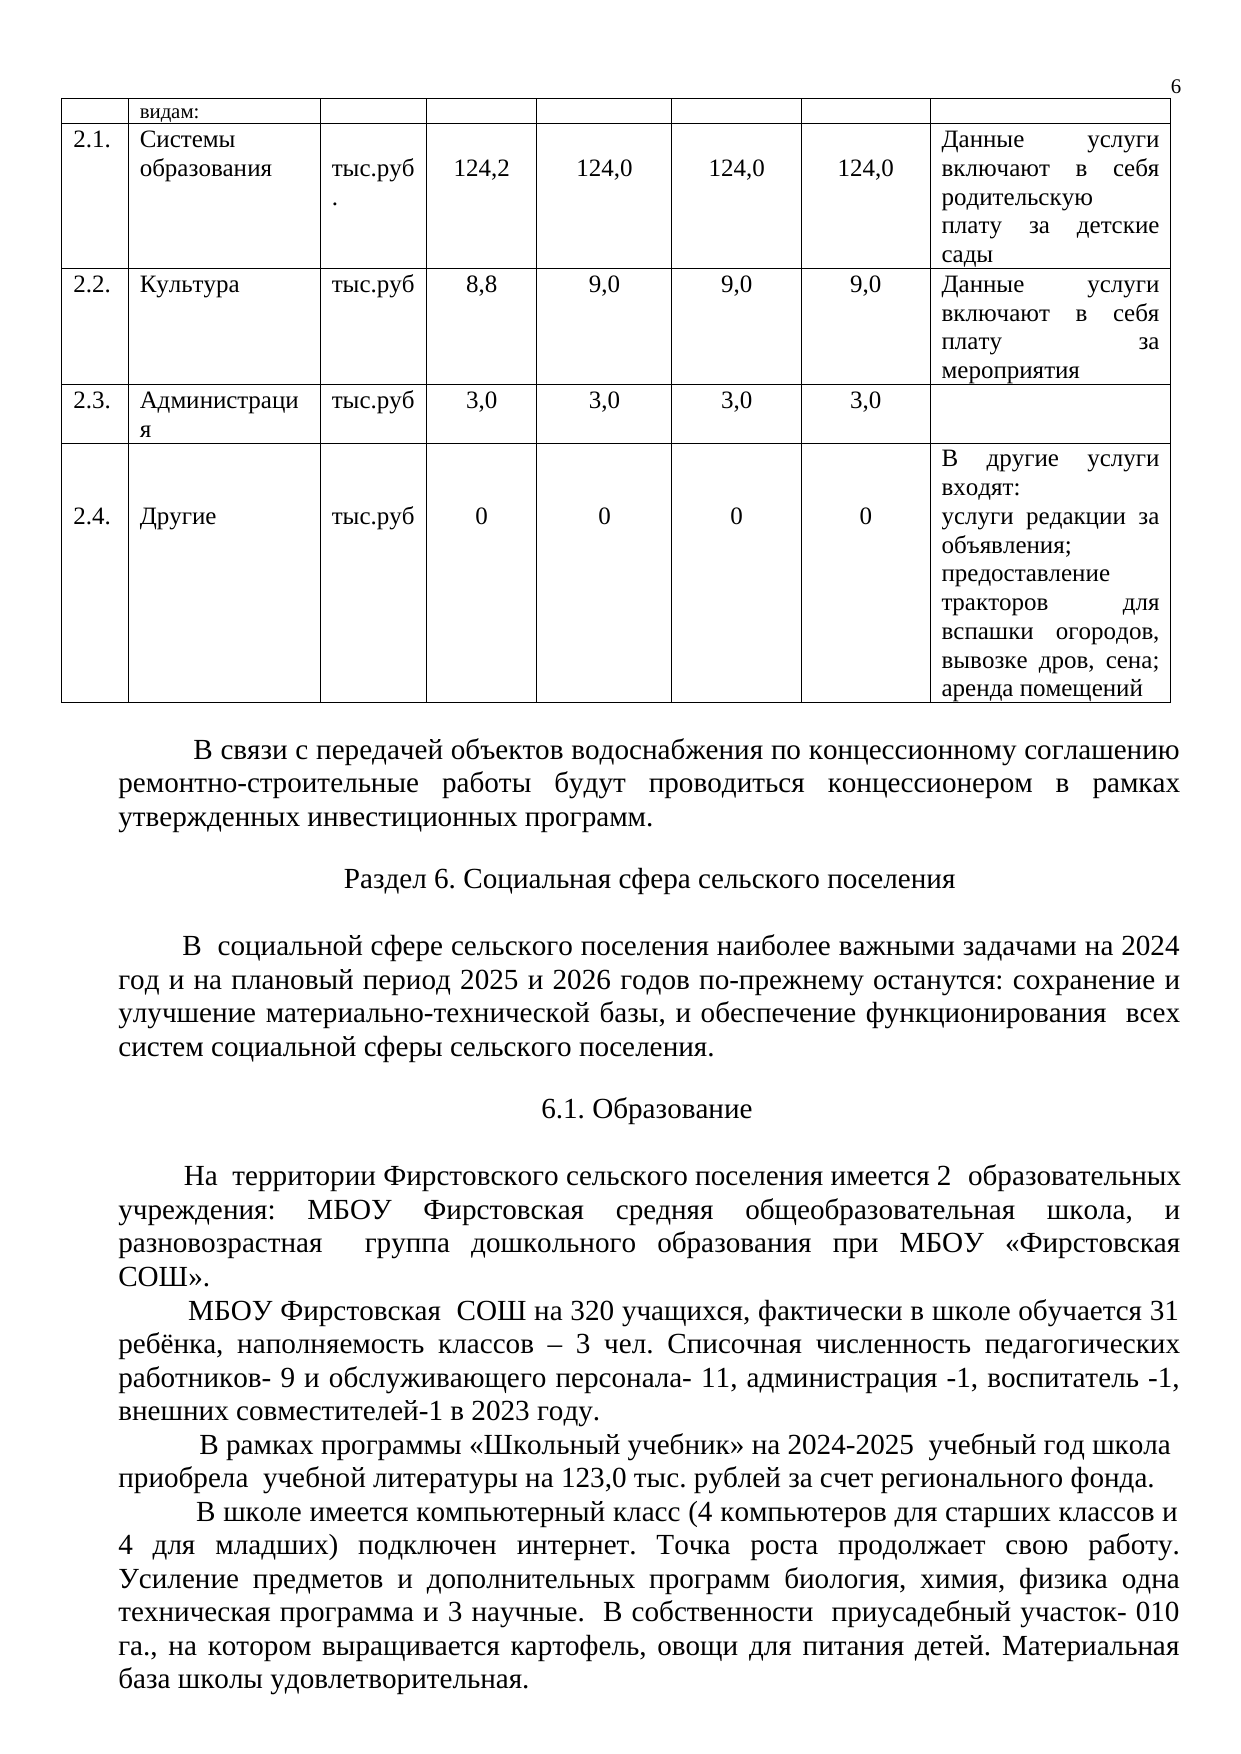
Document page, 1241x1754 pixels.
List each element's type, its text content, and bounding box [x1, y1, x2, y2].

table_cell В другие услуги входят: услуги редакции за объявления; предоставление тракторов для вспашки огородов, вывозке дров, сена; аренда помещений [931, 444, 1170, 702]
table_cell Культура [129, 269, 320, 384]
text МБОУ Фирстовская СОШ на 320 учащихся, фактически в школе обучается 31 ребёнка, наполняемость классов – 3 чел. Списочная численность педагогических работников- 9 и обслуживающего персонала- 11, администрация -1, воспитатель -1, внешних совместителей-1 в 2023 году. [118, 1293, 1181, 1427]
table_cell [802, 99, 930, 123]
table_cell [62, 99, 128, 123]
table_cell 3,0 [537, 385, 671, 442]
text 6.1. Образование [118, 1091, 1181, 1125]
table_cell 0 [537, 444, 671, 702]
text В связи с передачей объектов водоснабжения по концессионному соглашению ремонтно-строительные работы будут проводиться концессионером в рамках утвержденных инвестиционных программ. [118, 732, 1181, 833]
table_cell [931, 99, 1170, 123]
table_cell 0 [672, 444, 801, 702]
table_cell [931, 385, 1170, 442]
table_cell 2.1. [62, 124, 128, 268]
table_cell тыс.руб [321, 269, 426, 384]
table_cell Данные услуги включают в себя плату за мероприятия [931, 269, 1170, 384]
table_cell [672, 99, 801, 123]
text В социальной сфере сельского поселения наиболее важными задачами на 2024 год и на плановый период 2025 и 2026 годов по-прежнему останутся: сохранение и улучшение материально-технической базы, и обеспечение функционирования всех систем социальной сферы сельского поселения. [118, 928, 1181, 1063]
table_cell [321, 99, 426, 123]
table_cell тыс.руб [321, 385, 426, 442]
table_cell 3,0 [427, 385, 536, 442]
table_cell 0 [427, 444, 536, 702]
text На территории Фирстовского сельского поселения имеется 2 образовательных учреждения: МБОУ Фирстовская средняя общеобразовательная школа, и разновозрастная группа дошкольного образования при МБОУ «Фирстовская СОШ». [118, 1158, 1181, 1293]
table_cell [129, 99, 320, 123]
table_cell 124,0 [537, 124, 671, 268]
table_cell 9,0 [802, 269, 930, 384]
table_cell 2.3. [62, 385, 128, 442]
table_cell 0 [802, 444, 930, 702]
table_cell Другие [129, 444, 320, 702]
table_cell Администрация [129, 385, 320, 442]
table_cell 8,8 [427, 269, 536, 384]
table_cell 124,2 [427, 124, 536, 268]
table_cell [537, 99, 671, 123]
table_cell Системы образования [129, 124, 320, 268]
table_cell тыс.руб. [321, 124, 426, 268]
table_cell 9,0 [672, 269, 801, 384]
table_cell 3,0 [672, 385, 801, 442]
table_cell 2.2. [62, 269, 128, 384]
table_cell 3,0 [802, 385, 930, 442]
table_cell 124,0 [672, 124, 801, 268]
table_cell Данные услуги включают в себя родительскую плату за детские сады [931, 124, 1170, 268]
table_cell 2.4. [62, 444, 128, 702]
table_cell 124,0 [802, 124, 930, 268]
table_cell 9,0 [537, 269, 671, 384]
table_cell [427, 99, 536, 123]
text В рамках программы «Школьный учебник» на 2024-2025 учебный год школа приобрела учебной литературы на 123,0 тыс. рублей за счет регионального фонда. [118, 1427, 1181, 1494]
table_cell тыс.руб [321, 444, 426, 702]
text Раздел 6. Социальная сфера сельского поселения [118, 861, 1181, 895]
text В школе имеется компьютерный класс (4 компьютеров для старших классов и 4 для младших) подключен интернет. Точка роста продолжает свою работу. Усиление предметов и дополнительных программ биология, химия, физика одна техническая программа и 3 научные. В собственности приусадебный участок- 010 га., на котором выращивается картофель, овощи для питания детей. Материальная база школы удовлетворительная. [118, 1494, 1181, 1695]
